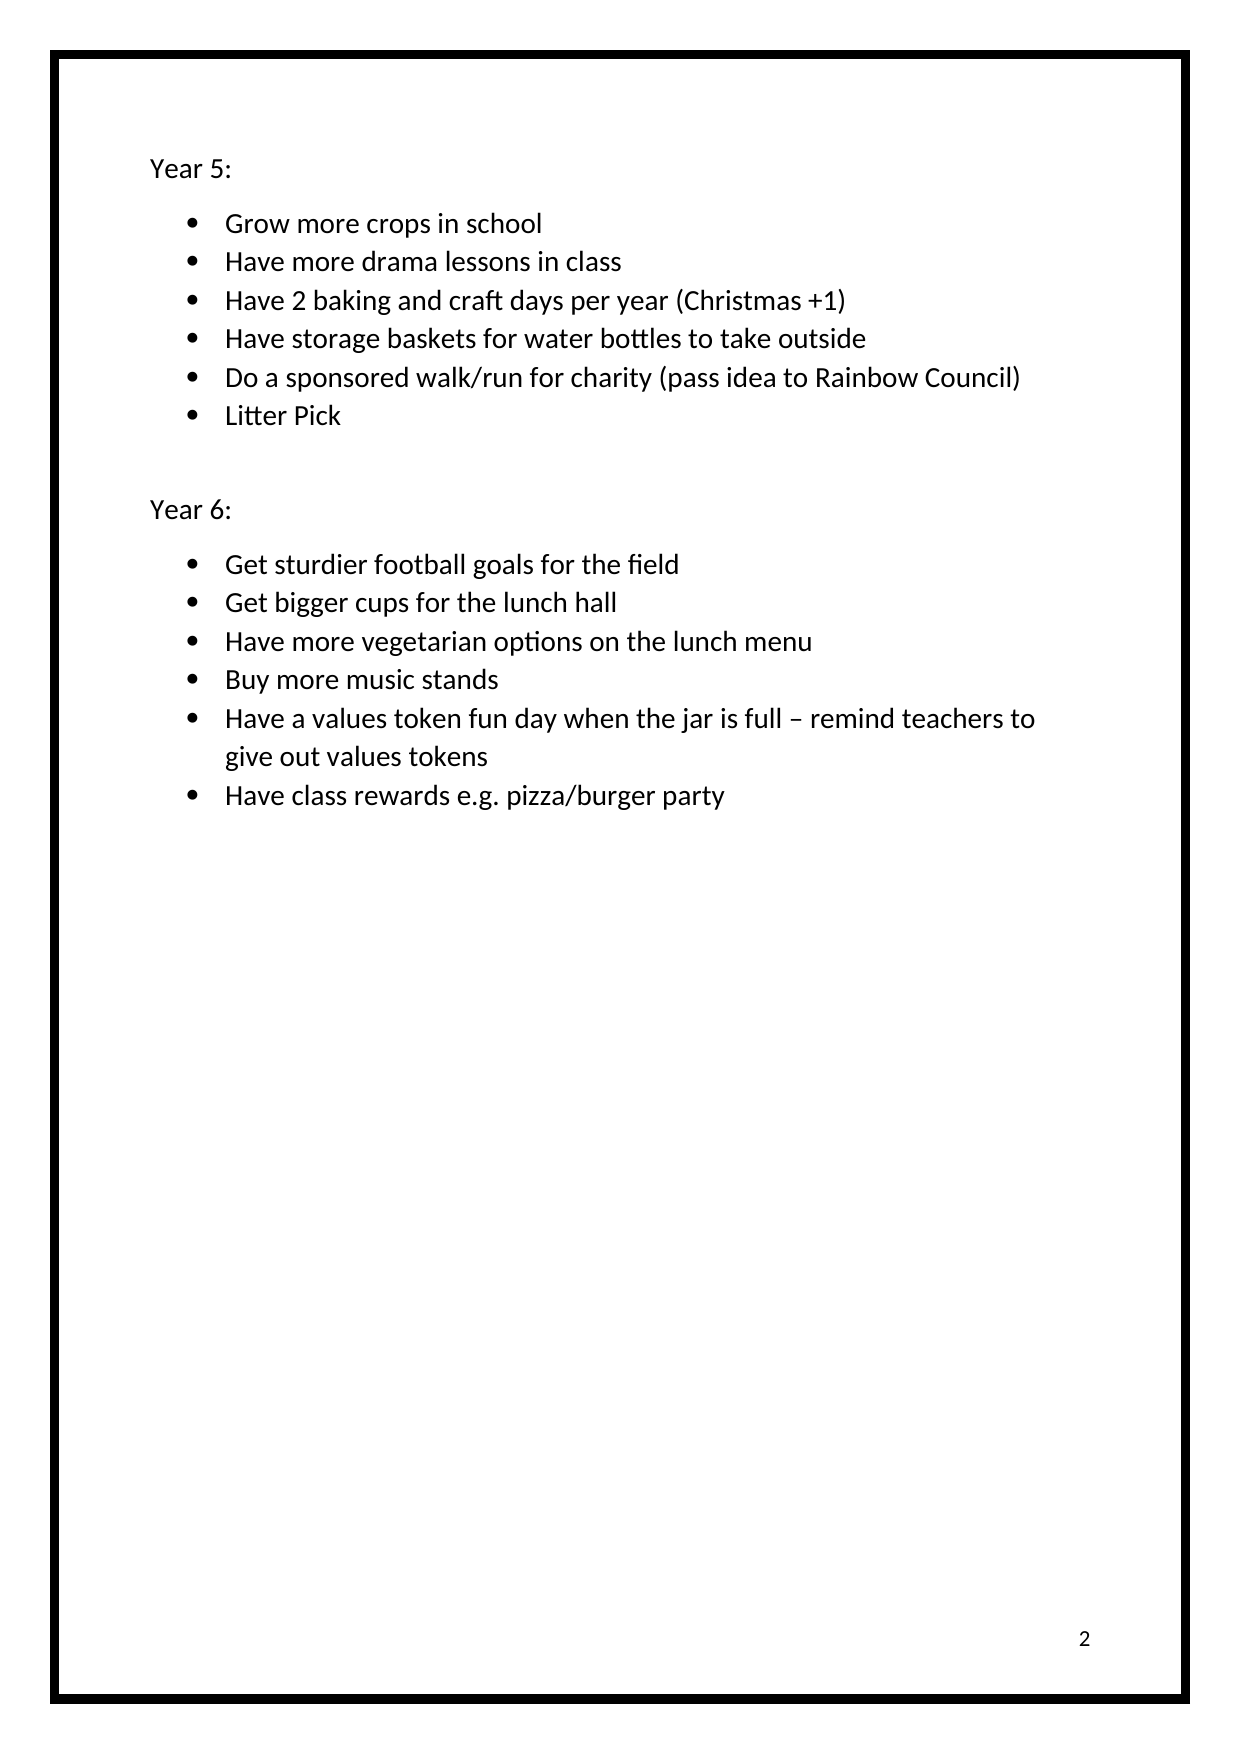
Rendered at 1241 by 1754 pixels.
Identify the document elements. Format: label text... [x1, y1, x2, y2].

list Litter Pick [187, 397, 1090, 433]
list Have 2 baking and craft days per year (Christmas +1) [187, 282, 1090, 318]
list Get bigger cups for the lunch hall [187, 584, 1090, 620]
list Have class rewards e.g. pizza/burger party [187, 777, 1090, 812]
list Have more drama lessons in class [187, 243, 1090, 279]
list Have storage baskets for water bottles to take outside [187, 320, 1090, 356]
list Have more vegetarian options on the lunch menu [187, 623, 1090, 658]
list Buy more music stands [187, 661, 1090, 697]
list Have a values token fun day when the jar is full – remind teachers to give out values tokens [187, 700, 1090, 774]
text Year 5: [150, 150, 1090, 186]
list Grow more crops in school [187, 205, 1090, 241]
text Year 6: [150, 491, 1090, 526]
list Get sturdier football goals for the field [187, 546, 1090, 582]
list Do a sponsored walk/run for charity (pass idea to Rainbow Council) [187, 359, 1090, 394]
